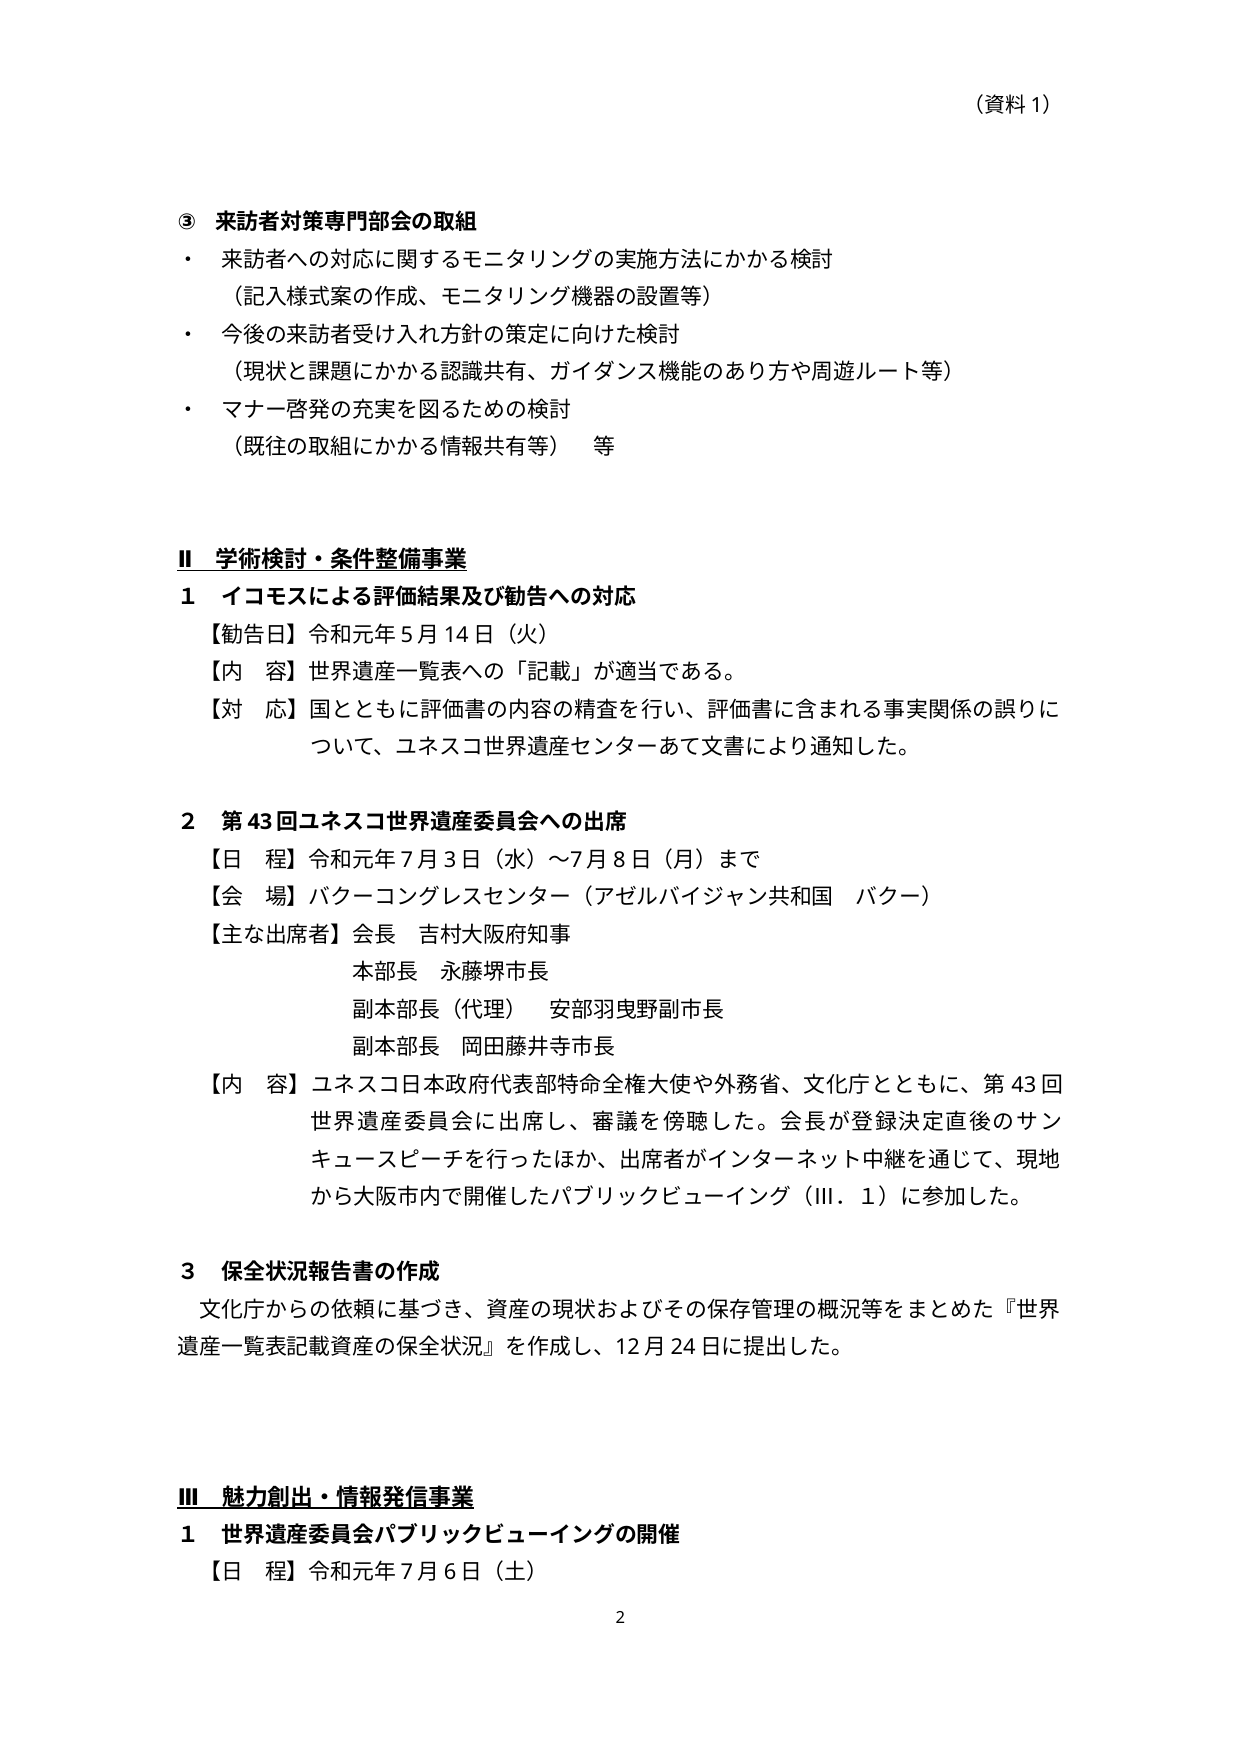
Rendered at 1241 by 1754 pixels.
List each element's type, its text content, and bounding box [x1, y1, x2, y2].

text 文化庁からの依頼に基づき、資産の現状およびその保存管理の概況等をまとめた『世界遺産一覧表記載資産の保全状況』を作成し、12月24日に提出した。 [177, 1289, 1063, 1364]
text ２ 第43回ユネスコ世界遺産委員会への出席 [177, 801, 1063, 839]
list 来訪者への対応に関するモニタリングの実施方法にかかる検討 [177, 239, 1063, 276]
text 【主な出席者】会長 吉村大阪府知事 [177, 914, 1063, 951]
list 今後の来訪者受け入れ方針の策定に向けた検討 [177, 314, 1063, 351]
text 本部長 永藤堺市長 [177, 951, 1063, 989]
list 来訪者対策専門部会の取組 [177, 201, 1063, 239]
text 【日 程】令和元年7月6日（土） [177, 1551, 1063, 1589]
text 【勧告日】令和元年5月14日（火） [177, 614, 1063, 651]
text ３ 保全状況報告書の作成 [177, 1251, 1063, 1289]
text 【内 容】世界遺産一覧表への「記載」が適当である。 [177, 651, 1063, 689]
text 副本部長（代理） 安部羽曳野副市長 [177, 989, 1063, 1026]
text 【日 程】令和元年7月3日（水）～7月8日（月）まで [177, 839, 1063, 876]
text （既往の取組にかかる情報共有等） 等 [177, 426, 1063, 464]
text １ 世界遺産委員会パブリックビューイングの開催 [177, 1514, 1063, 1551]
list （現状と課題にかかる認識共有、ガイダンス機能のあり方や周遊ルート等） [221, 351, 1063, 389]
list （記入様式案の作成、モニタリング機器の設置等） [221, 276, 1063, 314]
text 【会 場】バクーコングレスセンター（アゼルバイジャン共和国 バクー） [177, 876, 1063, 914]
list マナー啓発の充実を図るための検討 [177, 389, 1063, 426]
text １ イコモスによる評価結果及び勧告への対応 [177, 576, 1063, 614]
text 副本部長 岡田藤井寺市長 [177, 1026, 1063, 1064]
text 【対 応】国とともに評価書の内容の精査を行い、評価書に含まれる事実関係の誤りについて、ユネスコ世界遺産センターあて文書により通知した。 [199, 689, 1063, 764]
text Ⅱ 学術検討・条件整備事業 [177, 539, 1063, 576]
text 【内 容】ユネスコ日本政府代表部特命全権大使や外務省、文化庁とともに、第43回世界遺産委員会に出席し、審議を傍聴した。会長が登録決定直後のサンキュースピーチを行ったほか、出席者がインターネット中継を通じて、現地から大阪市内で開催したパブリックビューイング（Ⅲ．１）に参加した。 [199, 1064, 1063, 1214]
text Ⅲ 魅力創出・情報発信事業 [177, 1476, 1063, 1514]
